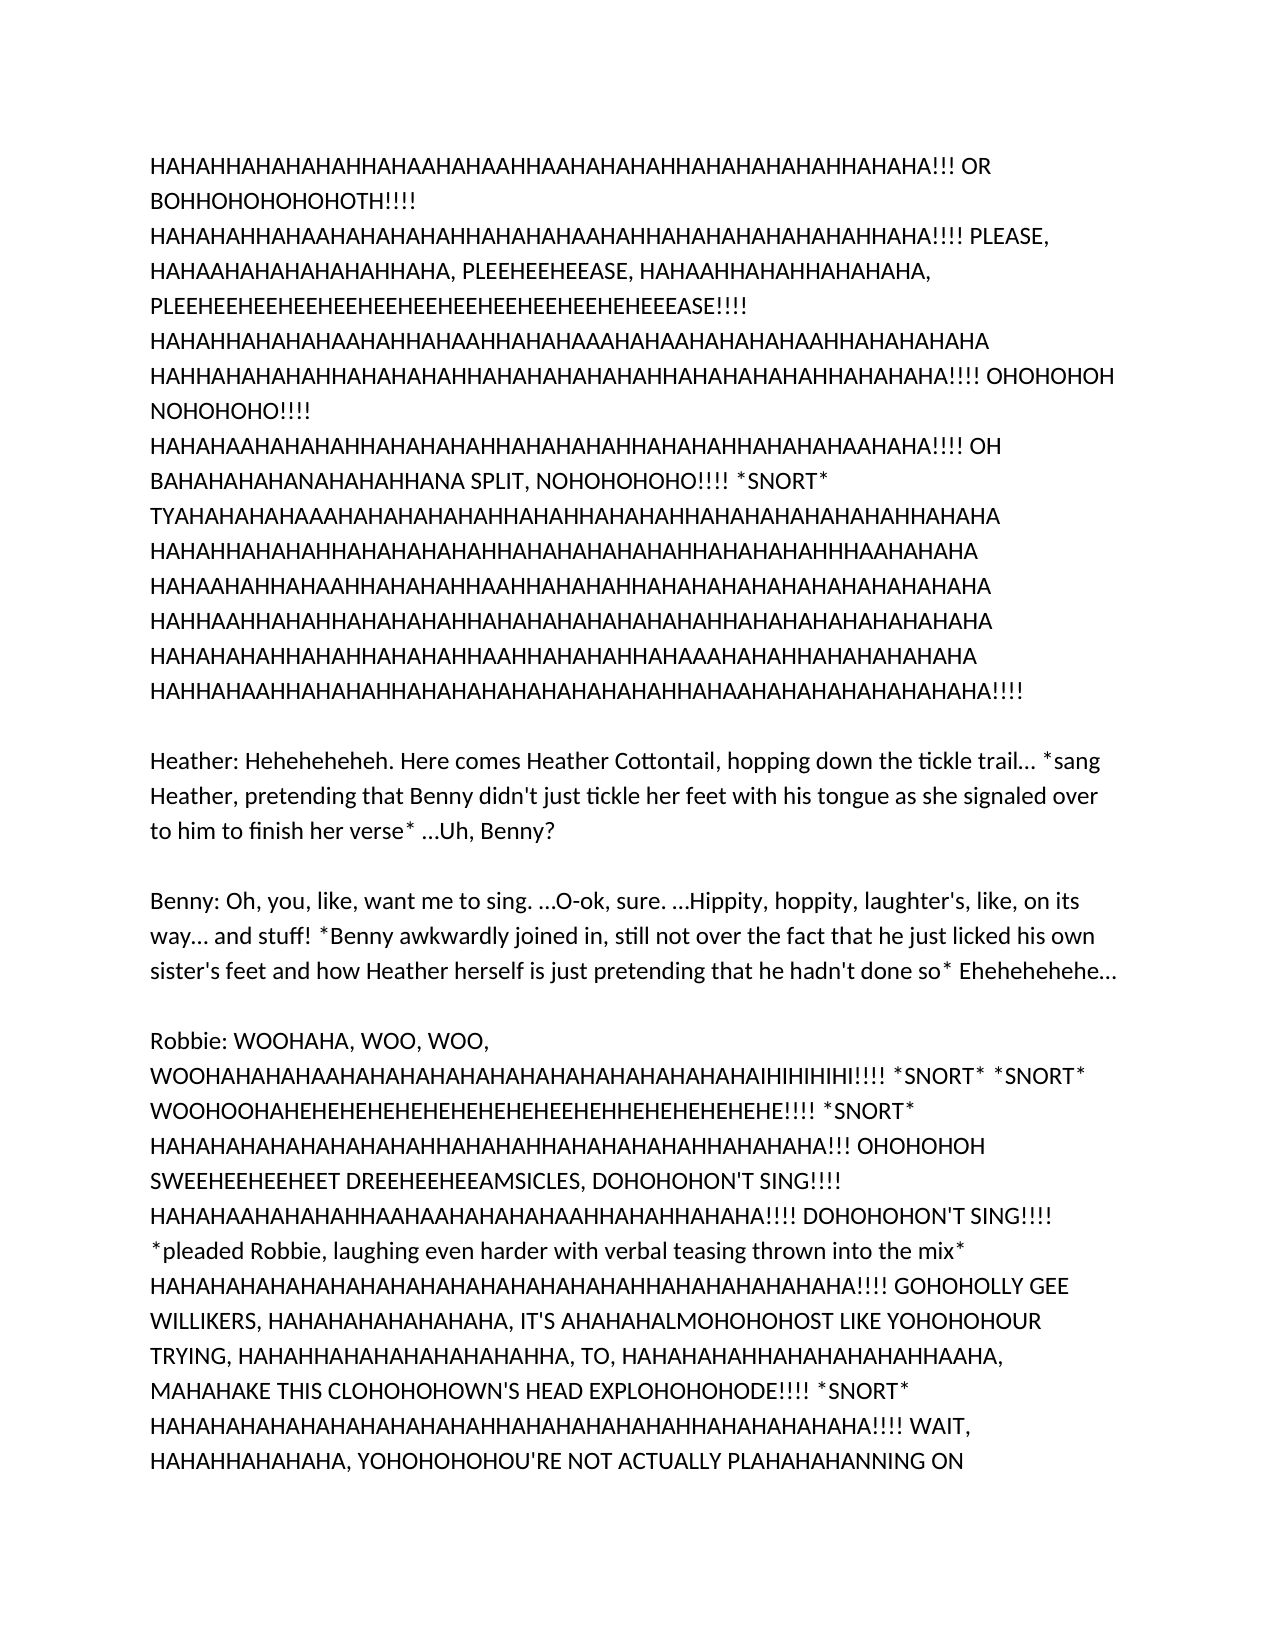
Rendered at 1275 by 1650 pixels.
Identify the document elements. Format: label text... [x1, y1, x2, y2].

text Benny: Oh, you, like, want me to sing. …O-ok, sure. …Hippity, hoppity, laughter's, like, on its way… and stuff! *Benny awkwardly joined in, still not over the fact that he just licked his own sister's feet and how Heather herself is just pretending that he hadn't done so* Ehehehehehe… [150, 885, 1125, 986]
text Heather: Heheheheheh. Here comes Heather Cottontail, hopping down the tickle trail… *sang Heather, pretending that Benny didn't just tickle her feet with his tongue as she signaled over to him to finish her verse* …Uh, Benny? [150, 745, 1125, 846]
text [150, 150, 1125, 706]
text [150, 1025, 1125, 1476]
